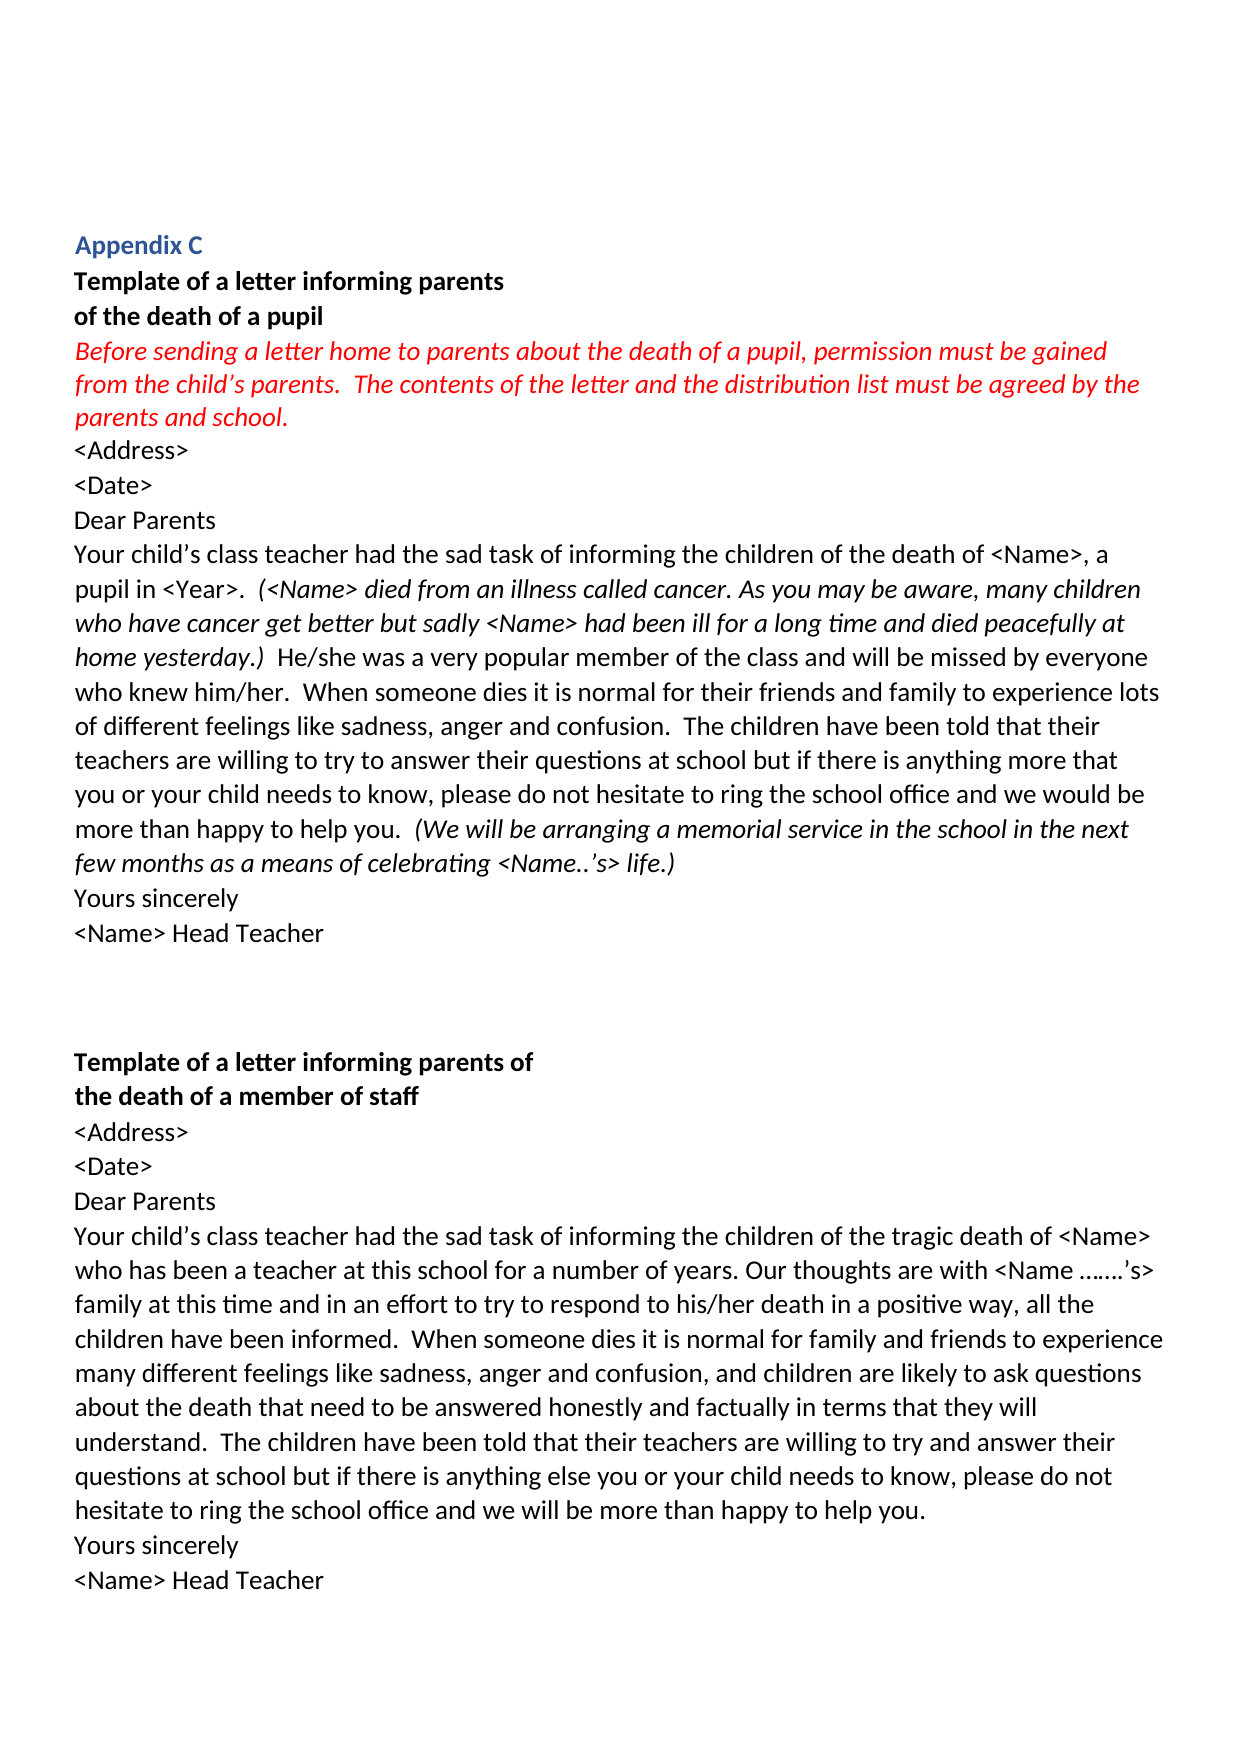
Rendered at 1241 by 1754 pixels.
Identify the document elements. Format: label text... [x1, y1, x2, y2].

text Yours sincerely [73, 1528, 1165, 1561]
text <Name> Head Teacher [73, 1563, 1165, 1596]
text Dear Parents [73, 1184, 1165, 1217]
text of the death of a pupil [73, 299, 537, 332]
text Dear Parents [73, 503, 1165, 536]
text <Address> [73, 1115, 1165, 1148]
subtitle Appendix C [75, 228, 1165, 261]
text Before sending a letter home to parents about the death of a pupil, permission must be gained from the child’s parents. The contents of the letter and the distribution list must be agreed by the parents and school. [75, 334, 1165, 433]
text Template of a letter informing parents of the death of a member of staff [73, 1045, 537, 1112]
text <Date> [73, 1149, 1165, 1183]
text <Date> [73, 468, 1165, 501]
text <Name> Head Teacher [73, 916, 1165, 949]
text Yours sincerely [73, 881, 1165, 914]
text Your child’s class teacher had the sad task of informing the children of the death of <Name>, a pupil in <Year>. (<Name> died from an illness called cancer. As you may be aware, many children who have cancer get better but sadly <Name> had been ill for a long time and died peacefully at home yesterday.) He/she was a very popular member of the class and will be missed by everyone who knew him/her. When someone dies it is normal for their friends and family to experience lots of different feelings like sadness, anger and confusion. The children have been told that their teachers are willing to try to answer their questions at school but if there is anything more that you or your child needs to know, please do not hesitate to ring the school office and we would be more than happy to help you. (We will be arranging a memorial service in the school in the next few months as a means of celebrating <Name..’s> life.) [73, 538, 1165, 879]
text Template of a letter informing parents [73, 264, 537, 297]
text Your child’s class teacher had the sad task of informing the children of the tragic death of <Name> who has been a teacher at this school for a number of years. Our thoughts are with <Name …….’s> family at this time and in an effort to try to respond to his/her death in a positive way, all the children have been informed. When someone dies it is normal for family and friends to experience many different feelings like sadness, anger and confusion, and children are likely to ask questions about the death that need to be answered honestly and factually in terms that they will understand. The children have been told that their teachers are willing to try and answer their questions at school but if there is anything else you or your child needs to know, please do not hesitate to ring the school office and we will be more than happy to help you. [73, 1219, 1165, 1526]
text <Address> [73, 433, 1165, 466]
